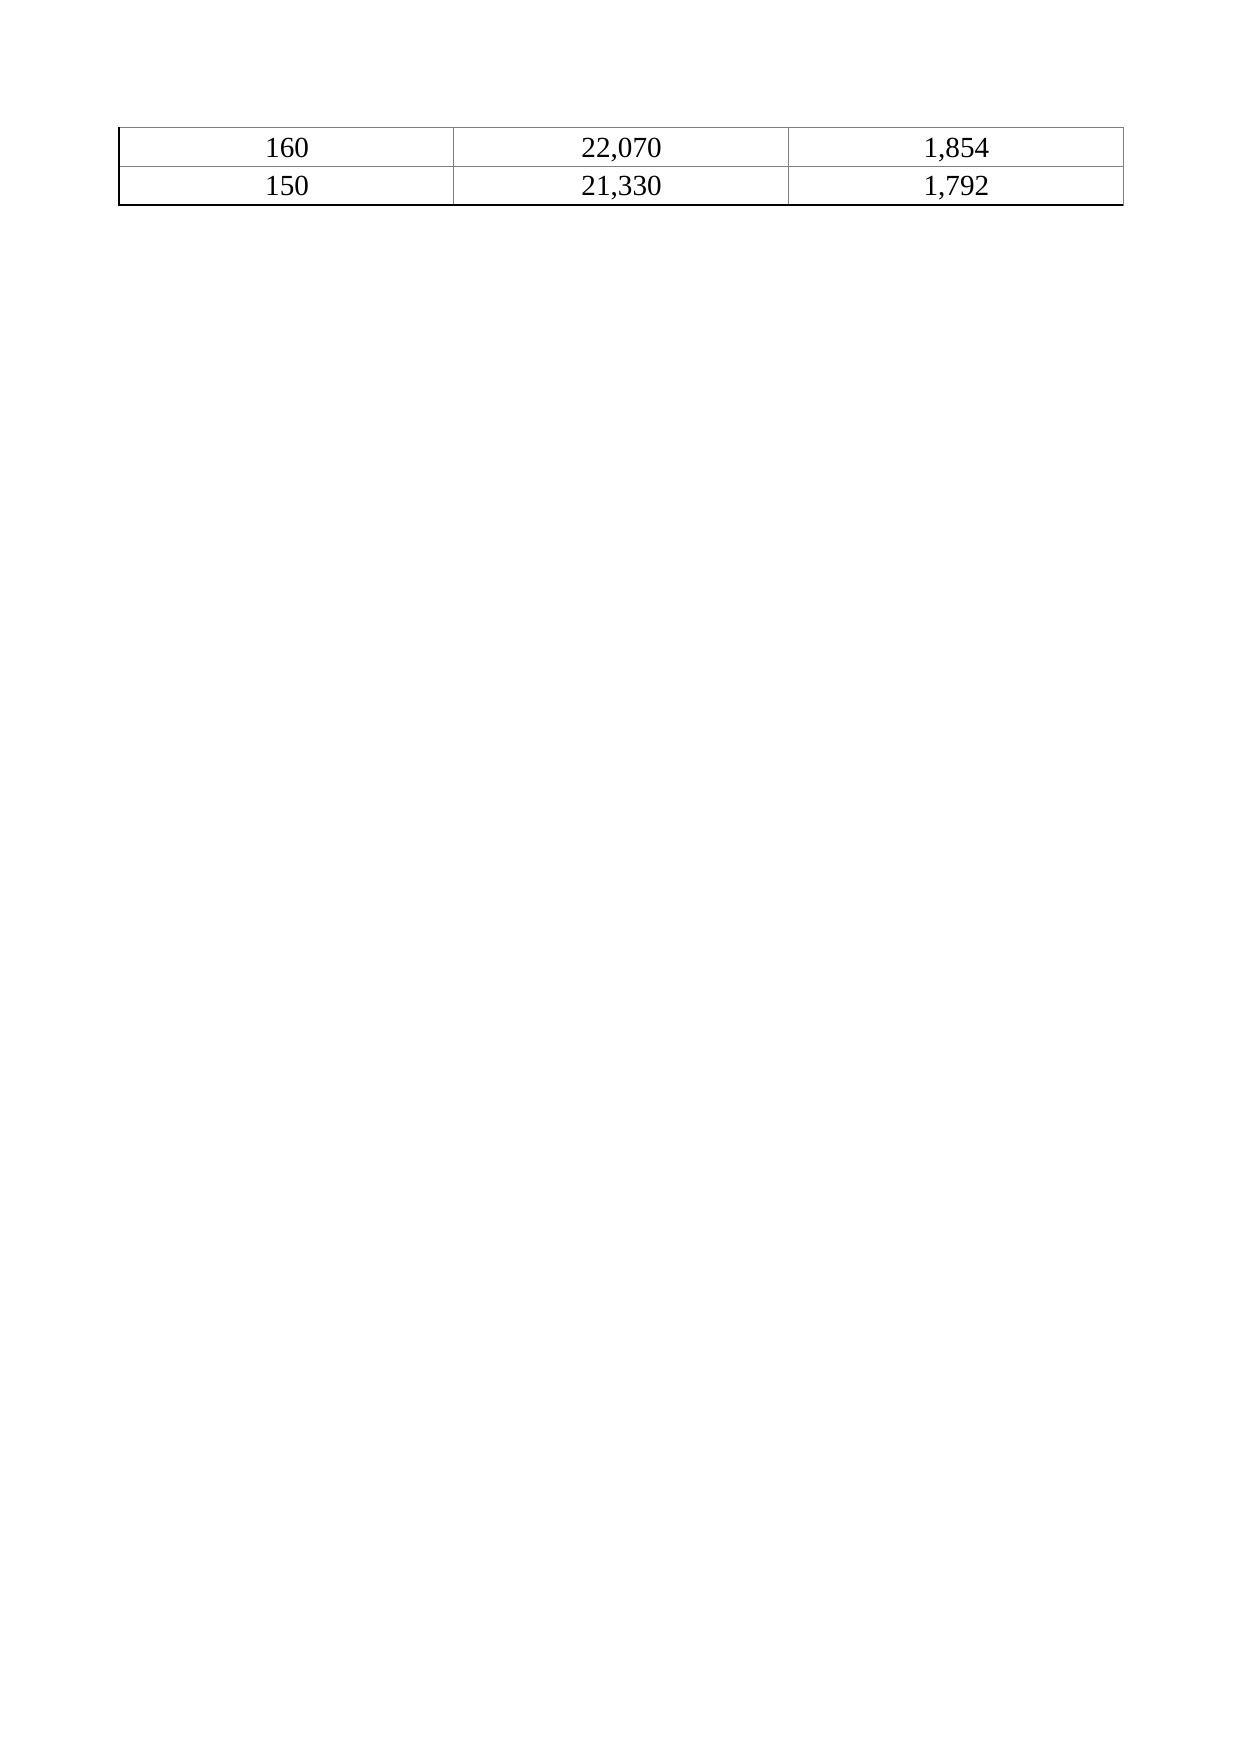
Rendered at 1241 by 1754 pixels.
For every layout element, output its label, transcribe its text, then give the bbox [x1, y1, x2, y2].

table_cell 21,330 [454, 167, 788, 204]
table_cell 160 [120, 128, 453, 166]
table_cell 1,854 [789, 128, 1123, 166]
table_cell 150 [120, 167, 453, 204]
table_cell 22,070 [454, 128, 788, 166]
table_cell 1,792 [789, 167, 1123, 204]
